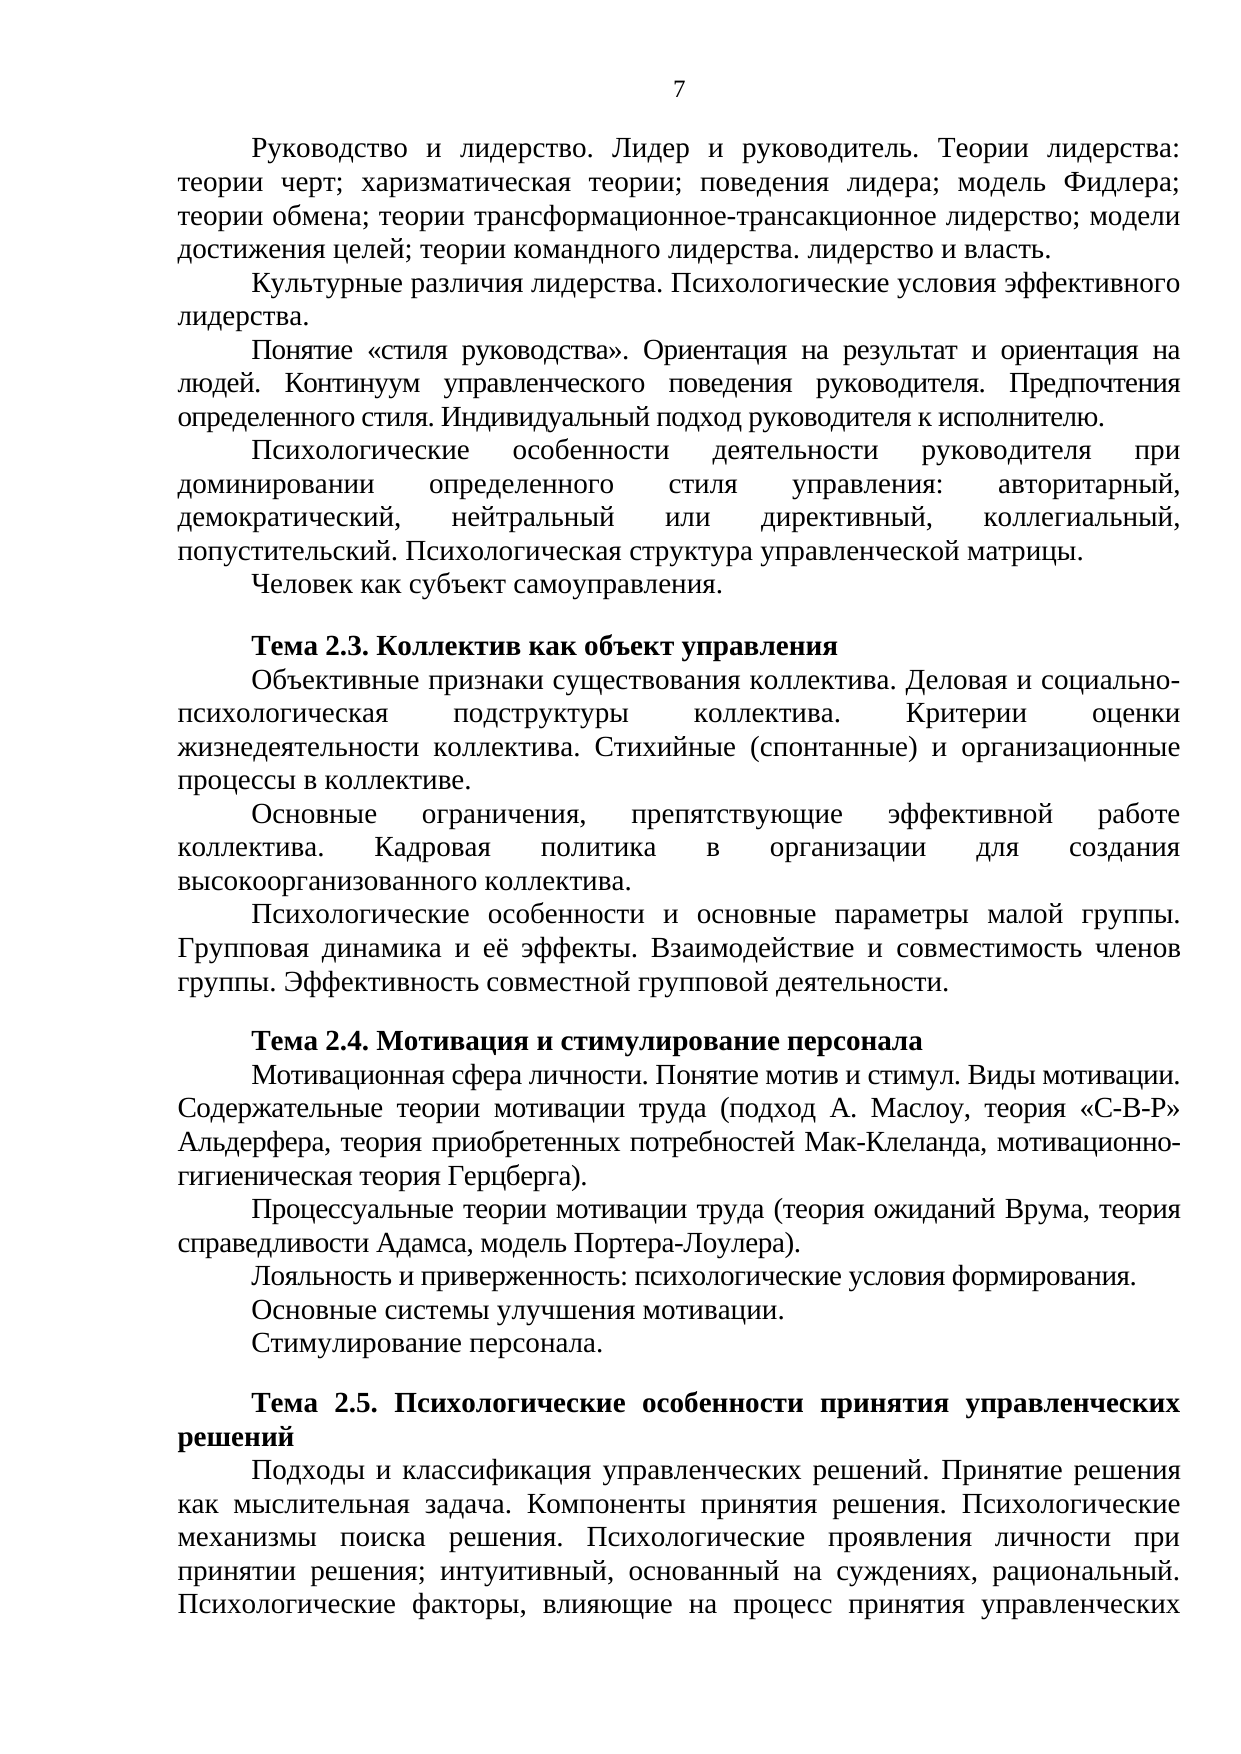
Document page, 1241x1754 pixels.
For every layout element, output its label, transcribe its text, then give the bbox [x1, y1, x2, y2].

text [177, 1452, 1181, 1620]
text Психологические особенности деятельности руководителя при доминировании определенного стиля управления: авторитарный, демократический, нейтральный или директивный, коллегиальный, попустительский. Психологическая структура управленческой матрицы. [177, 432, 1181, 567]
text Стимулирование персонала. [177, 1325, 1181, 1359]
text Человек как субъект самоуправления. [177, 567, 1181, 600]
text Объективные признаки существования коллектива. Деловая и социально-психологическая подструктуры коллектива. Критерии оценки жизнедеятельности коллектива. Стихийные (спонтанные) и организационные процессы в коллективе. [177, 662, 1181, 796]
text Культурные различия лидерства. Психологические условия эффективного лидерства. [177, 265, 1181, 332]
text Процессуальные теории мотивации труда (теория ожиданий Врума, теория справедливости Адамса, модель Портера-Лоулера). [177, 1191, 1181, 1258]
text Тема 2.3. Коллектив как объект управления [177, 628, 1181, 662]
text Основные системы улучшения мотивации. [177, 1292, 1181, 1325]
text Тема 2.5. Психологические особенности принятия управленческих решений [177, 1385, 1181, 1452]
text Лояльность и приверженность: психологические условия формирования. [177, 1258, 1181, 1292]
text Мотивационная сфера личности. Понятие мотив и стимул. Виды мотивации. Содержательные теории мотивации труда (подход А. Маслоу, теория «С-В-Р» Альдерфера, теория приобретенных потребностей Мак-Клеланда, мотивационно-гигиеническая теория Герцберга). [177, 1057, 1181, 1191]
text Основные ограничения, препятствующие эффективной работе коллектива. Кадровая политика в организации для создания высокоорганизованного коллектива. [177, 796, 1181, 897]
text Психологические особенности и основные параметры малой группы. Групповая динамика и её эффекты. Взаимодействие и совместимость членов группы. Эффективность совместной групповой деятельности. [177, 897, 1181, 997]
text Руководство и лидерство. Лидер и руководитель. Теории лидерства: теории черт; харизматическая теории; поведения лидера; модель Фидлера; теории обмена; теории трансформационное-трансакционное лидерство; модели достижения целей; теории командного лидерства. лидерство и власть. [177, 131, 1181, 265]
text Понятие «стиля руководства». Ориентация на результат и ориентация на людей. Континуум управленческого поведения руководителя. Предпочтения определенного стиля. Индивидуальный подход руководителя к исполнителю. [177, 332, 1181, 432]
text Тема 2.4. Мотивация и стимулирование персонала [177, 1023, 1181, 1057]
